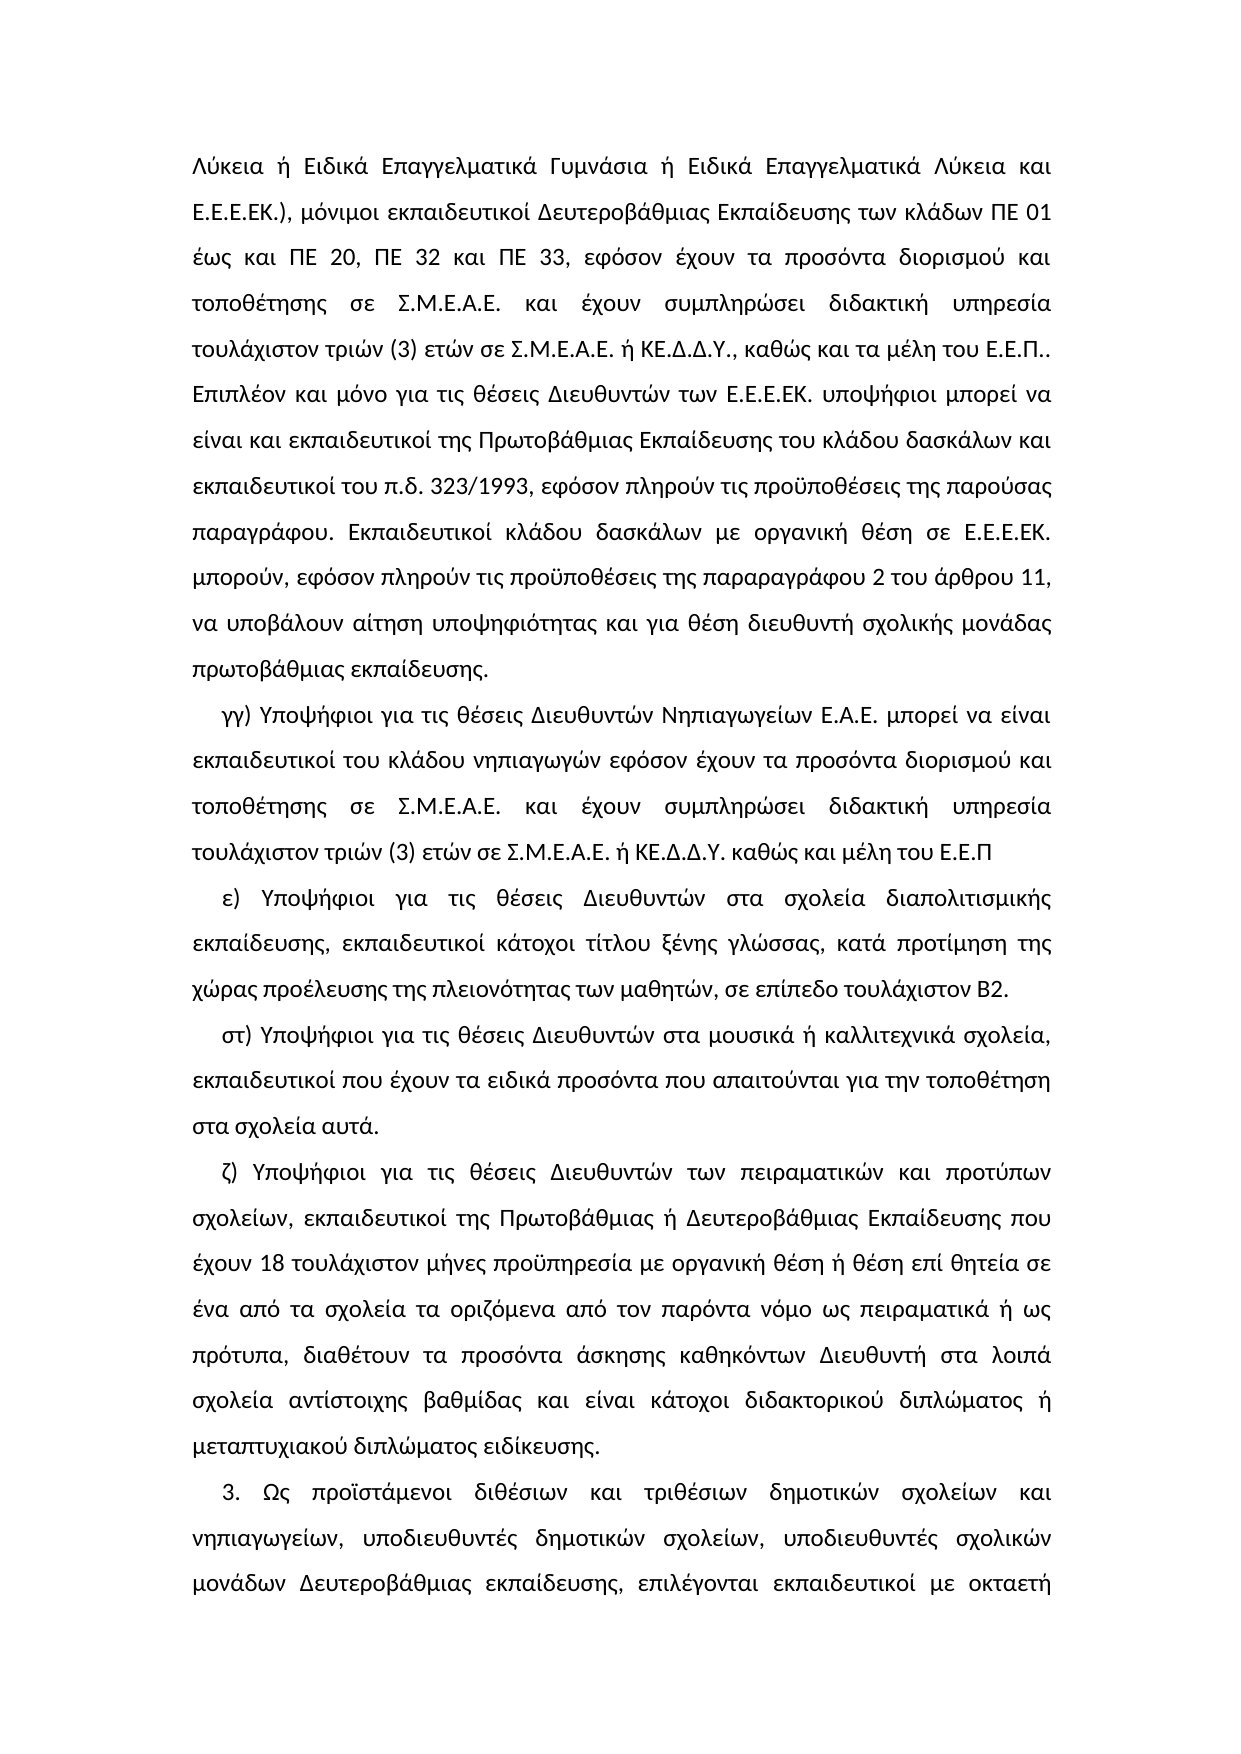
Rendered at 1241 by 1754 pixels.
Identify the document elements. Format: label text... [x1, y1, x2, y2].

text ε) Υποψήφιοι για τις θέσεις Διευθυντών στα σχολεία διαπολιτισμικής εκπαίδευσης, εκπαιδευτικοί κάτοχοι τίτλου ξένης γλώσσας, κατά προτίμηση της χώρας προέλευσης της πλειονότητας των μαθητών, σε επίπεδο τουλάχιστον Β2. [192, 882, 1053, 1004]
text στ) Υποψήφιοι για τις θέσεις Διευθυντών στα μουσικά ή καλλιτεχνικά σχολεία, εκπαιδευτικοί που έχουν τα ειδικά προσόντα που απαιτούνται για την τοποθέτηση στα σχολεία αυτά. [192, 1019, 1053, 1141]
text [192, 150, 1053, 683]
text ζ) Υποψήφιοι για τις θέσεις Διευθυντών των πειραματικών και προτύπων σχολείων, εκπαιδευτικοί της Πρωτοβάθμιας ή Δευτεροβάθμιας Εκπαίδευσης που έχουν 18 τουλάχιστον μήνες προϋπηρεσία με οργανική θέση ή θέση επί θητεία σε ένα από τα σχολεία τα οριζόμενα από τον παρόντα νόμο ως πειραματικά ή ως πρότυπα, διαθέτουν τα προσόντα άσκησης καθηκόντων Διευθυντή στα λοιπά σχολεία αντίστοιχης βαθμίδας και είναι κάτοχοι διδακτορικού διπλώματος ή μεταπτυχιακού διπλώματος ειδίκευσης. [192, 1156, 1053, 1461]
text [192, 1476, 1053, 1598]
text γγ) Υποψήφιοι για τις θέσεις Διευθυντών Νηπιαγωγείων Ε.Α.Ε. μπορεί να είναι εκπαιδευτικοί του κλάδου νηπιαγωγών εφόσον έχουν τα προσόντα διορισμού και τοποθέτησης σε Σ.Μ.Ε.Α.Ε. και έχουν συμπληρώσει διδακτική υπηρεσία τουλάχιστον τριών (3) ετών σε Σ.Μ.Ε.Α.Ε. ή ΚΕ.Δ.Δ.Υ. καθώς και μέλη του Ε.Ε.Π [192, 699, 1053, 866]
